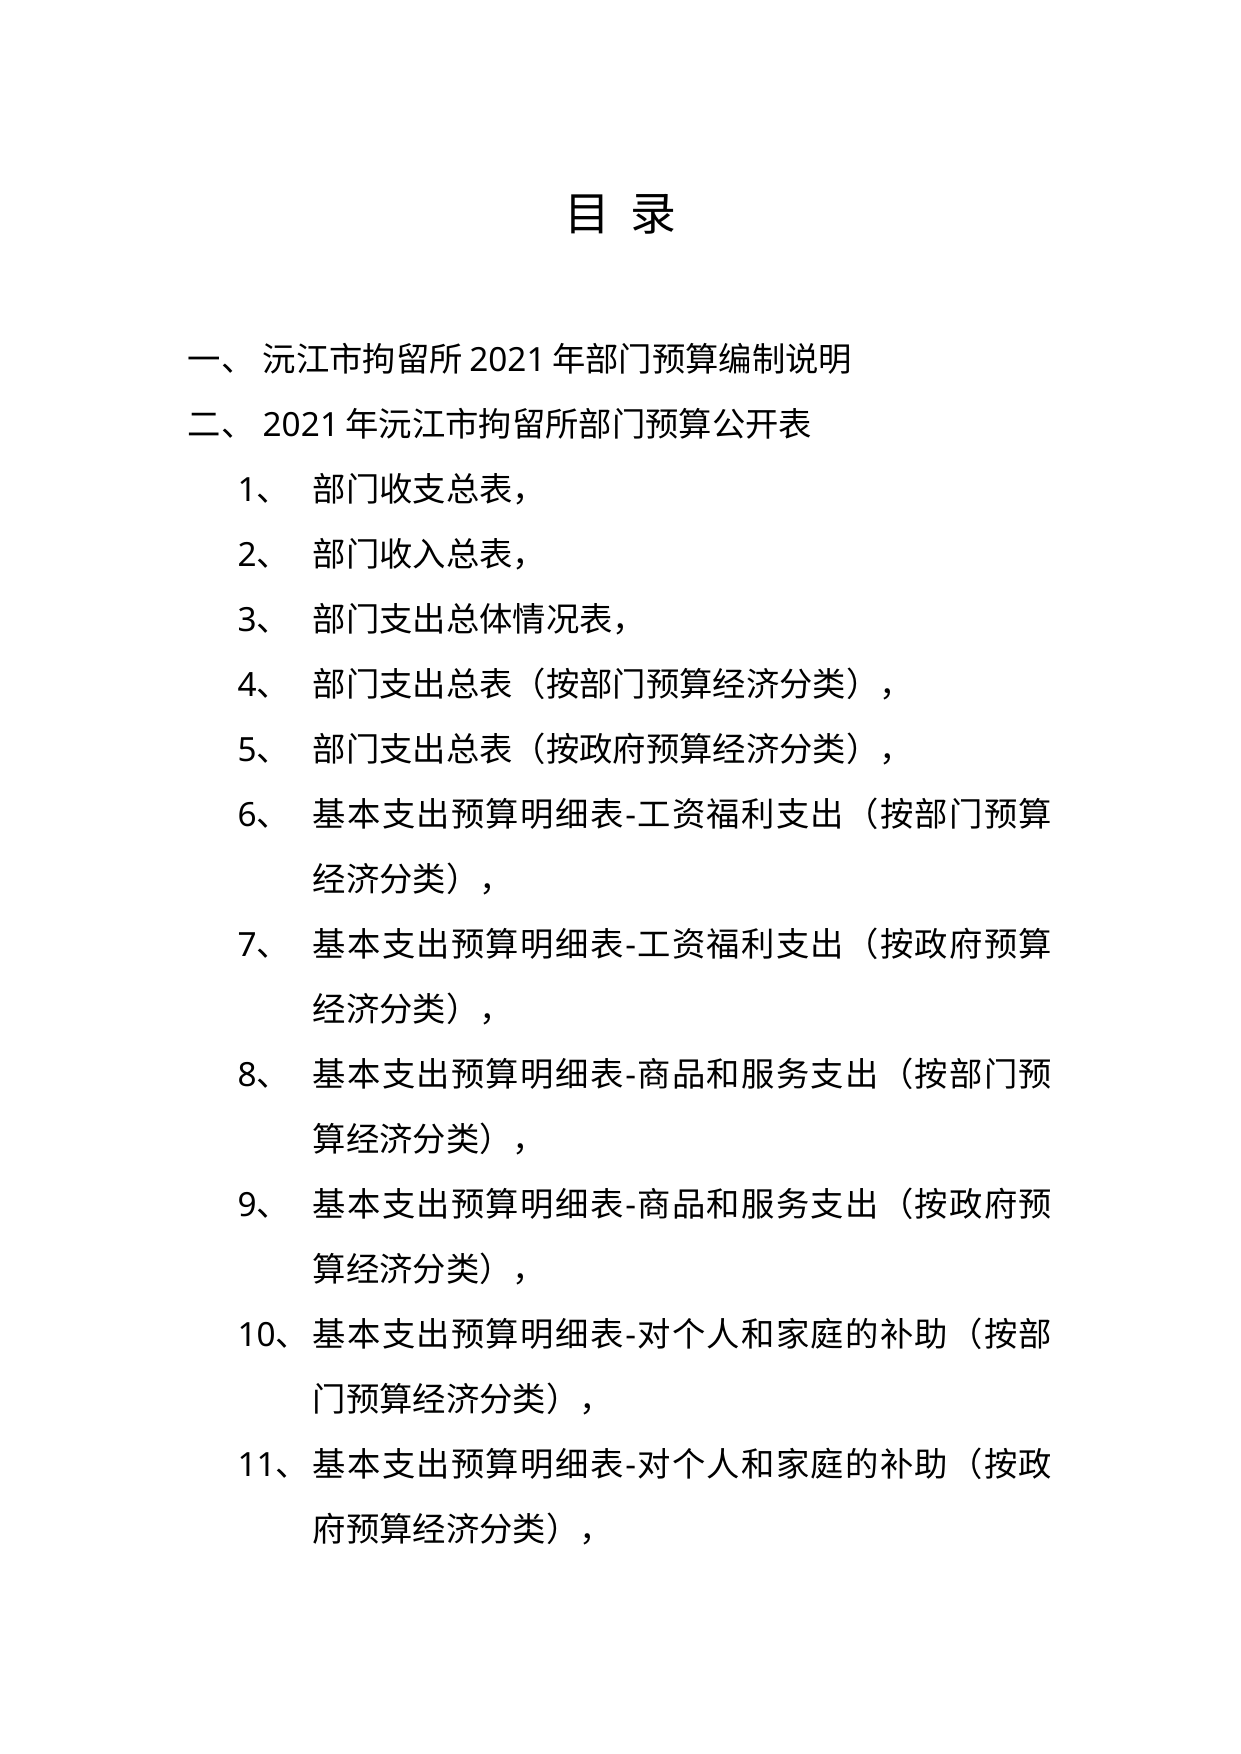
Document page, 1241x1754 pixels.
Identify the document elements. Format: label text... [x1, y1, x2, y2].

list 部门支出总表（按政府预算经济分类）， [237, 714, 1053, 779]
list 基本支出预算明细表-对个人和家庭的补助（按政府预算经济分类）， [237, 1429, 1053, 1559]
list 基本支出预算明细表-工资福利支出（按部门预算经济分类）， [237, 779, 1053, 909]
list 基本支出预算明细表-商品和服务支出（按政府预算经济分类）， [237, 1169, 1053, 1299]
list 部门支出总表（按部门预算经济分类）， [237, 649, 1053, 714]
list 沅江市拘留所2021年部门预算编制说明 [187, 324, 1053, 389]
text 目 录 [187, 162, 1053, 259]
list 2021年沅江市拘留所部门预算公开表 [187, 389, 1053, 454]
list 基本支出预算明细表-工资福利支出（按政府预算经济分类）， [237, 909, 1053, 1039]
list 部门收入总表， [237, 519, 1053, 584]
list 基本支出预算明细表-商品和服务支出（按部门预算经济分类）， [237, 1039, 1053, 1169]
list 基本支出预算明细表-对个人和家庭的补助（按部门预算经济分类）， [237, 1299, 1053, 1429]
list 部门支出总体情况表， [237, 584, 1053, 649]
list 部门收支总表， [237, 454, 1053, 519]
